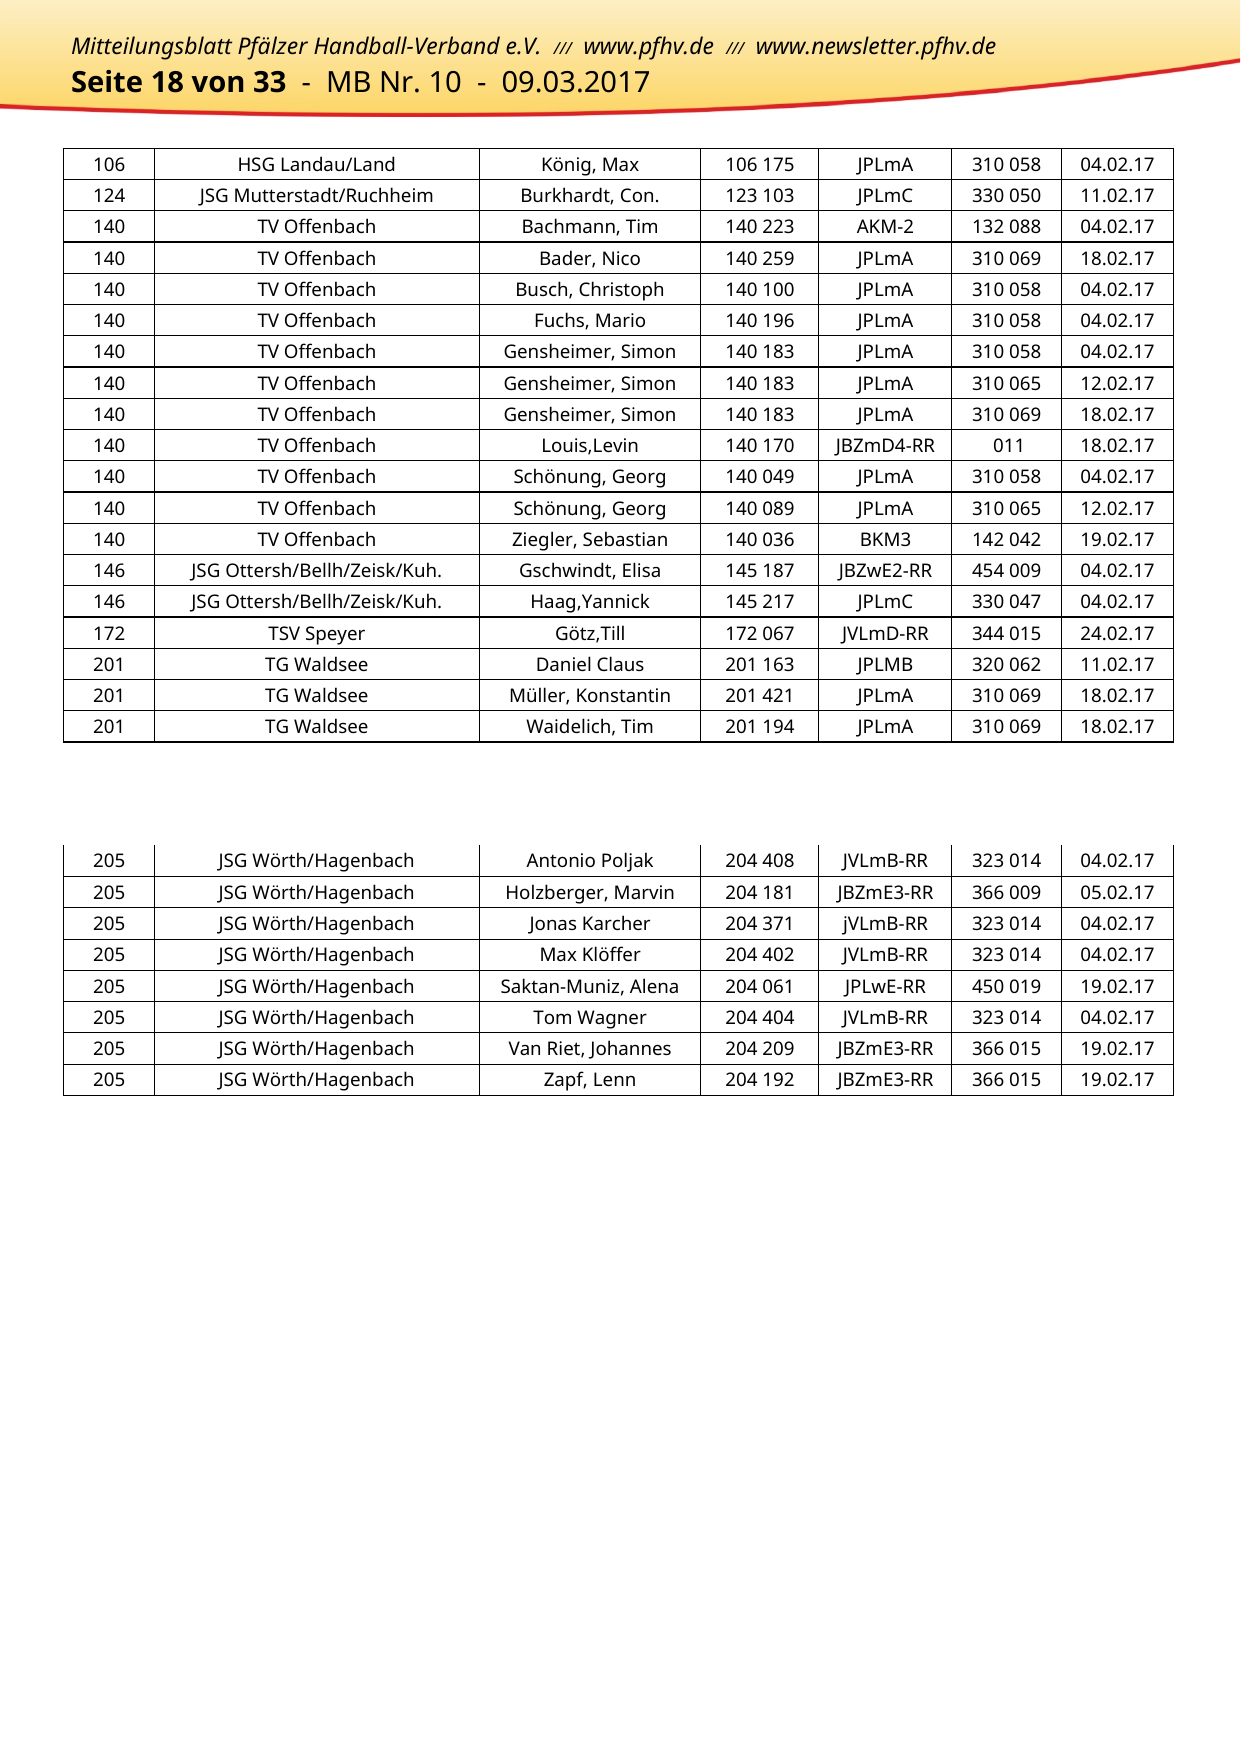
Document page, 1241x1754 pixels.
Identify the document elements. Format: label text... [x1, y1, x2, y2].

table_cell 204 192 [701, 1065, 818, 1095]
table_cell 140 049 [701, 461, 818, 491]
table_cell 04.02.17 [1062, 1002, 1173, 1032]
table_cell 344 015 [952, 618, 1061, 648]
table_cell Holzberger, Marvin [480, 877, 700, 907]
table_cell 140 [64, 430, 154, 460]
table_cell JPLmA [819, 493, 951, 523]
table_cell Gensheimer, Simon [480, 399, 700, 429]
table_cell 04.02.17 [1062, 149, 1173, 179]
table_cell 310 058 [952, 274, 1061, 304]
table_cell 04.02.17 [1062, 461, 1173, 491]
table_cell 19.02.17 [1062, 1065, 1173, 1095]
table_cell JSG Mutterstadt/Ruchheim [155, 180, 479, 210]
table_cell 12.02.17 [1062, 368, 1173, 398]
table_cell TV Offenbach [155, 399, 479, 429]
table_header Antonio Poljak [480, 845, 700, 876]
table_cell Fuchs, Mario [480, 305, 700, 335]
table_cell 205 [64, 940, 154, 970]
table_cell 145 217 [701, 586, 818, 616]
table_cell 18.02.17 [1062, 243, 1173, 273]
table_cell Bader, Nico [480, 243, 700, 273]
table_cell TG Waldsee [155, 649, 479, 679]
table_cell 04.02.17 [1062, 211, 1173, 241]
table_cell JSG Wörth/Hagenbach [155, 971, 479, 1001]
table_cell Müller, Konstantin [480, 680, 700, 710]
table_cell JPLmC [819, 586, 951, 616]
table_cell 204 209 [701, 1033, 818, 1063]
table_cell 330 047 [952, 586, 1061, 616]
table_cell 310 069 [952, 243, 1061, 273]
table_cell 140 [64, 274, 154, 304]
table_cell TV Offenbach [155, 461, 479, 491]
table_cell JSG Ottersh/Bellh/Zeisk/Kuh. [155, 586, 479, 616]
table_cell JVLmD-RR [819, 618, 951, 648]
table_cell 140 [64, 461, 154, 491]
table_cell 106 [64, 149, 154, 179]
table_cell Haag,Yannick [480, 586, 700, 616]
table_cell 140 183 [701, 368, 818, 398]
table_cell 11.02.17 [1062, 180, 1173, 210]
table_cell JBZmE3-RR [819, 877, 951, 907]
table_cell 142 042 [952, 524, 1061, 554]
table_cell 320 062 [952, 649, 1061, 679]
table_cell JBZmE3-RR [819, 1065, 951, 1095]
table_cell TV Offenbach [155, 336, 479, 366]
table_cell Gensheimer, Simon [480, 336, 700, 366]
table_cell 140 183 [701, 399, 818, 429]
table_cell 201 [64, 649, 154, 679]
table_cell Tom Wagner [480, 1002, 700, 1032]
table_cell Van Riet, Johannes [480, 1033, 700, 1063]
table_cell 310 058 [952, 336, 1061, 366]
table_cell TV Offenbach [155, 368, 479, 398]
table_cell TV Offenbach [155, 524, 479, 554]
table_cell JPLmA [819, 680, 951, 710]
table_cell 204 061 [701, 971, 818, 1001]
table_cell Bachmann, Tim [480, 211, 700, 241]
table_cell Daniel Claus [480, 649, 700, 679]
table_cell JPLwE-RR [819, 971, 951, 1001]
table_cell 132 088 [952, 211, 1061, 241]
table_cell 04.02.17 [1062, 940, 1173, 970]
table_cell TV Offenbach [155, 274, 479, 304]
table_cell Waidelich, Tim [480, 711, 700, 741]
table_cell 04.02.17 [1062, 336, 1173, 366]
table_cell 140 183 [701, 336, 818, 366]
table_cell 366 015 [952, 1065, 1061, 1095]
table_cell 172 067 [701, 618, 818, 648]
table_cell HSG Landau/Land [155, 149, 479, 179]
table_cell JBZwE2-RR [819, 555, 951, 585]
table_cell 145 187 [701, 555, 818, 585]
table_cell JSG Wörth/Hagenbach [155, 908, 479, 938]
table_cell 146 [64, 555, 154, 585]
table_cell TSV Speyer [155, 618, 479, 648]
table_cell 19.02.17 [1062, 524, 1173, 554]
table_cell 310 065 [952, 493, 1061, 523]
table_cell 201 421 [701, 680, 818, 710]
table_cell 140 100 [701, 274, 818, 304]
table_cell 201 [64, 711, 154, 741]
table_cell 310 065 [952, 368, 1061, 398]
table_cell TG Waldsee [155, 711, 479, 741]
table_cell 04.02.17 [1062, 305, 1173, 335]
table_cell TV Offenbach [155, 430, 479, 460]
table_cell 18.02.17 [1062, 399, 1173, 429]
table_cell JPLmA [819, 274, 951, 304]
table_cell JSG Wörth/Hagenbach [155, 940, 479, 970]
table_cell 04.02.17 [1062, 586, 1173, 616]
table_cell JPLmA [819, 399, 951, 429]
table_cell JPLmA [819, 336, 951, 366]
table_header JSG Wörth/Hagenbach [155, 845, 479, 876]
table_cell JPLmA [819, 461, 951, 491]
table_cell 12.02.17 [1062, 493, 1173, 523]
table_cell jVLmB-RR [819, 908, 951, 938]
table_cell JSG Wörth/Hagenbach [155, 1033, 479, 1063]
table_cell JBZmD4-RR [819, 430, 951, 460]
table_cell 140 170 [701, 430, 818, 460]
table_header 204 408 [701, 845, 818, 876]
table_cell TV Offenbach [155, 243, 479, 273]
table_cell 140 196 [701, 305, 818, 335]
table_cell Schönung, Georg [480, 493, 700, 523]
table_cell 04.02.17 [1062, 555, 1173, 585]
table_cell 140 [64, 243, 154, 273]
table_cell 140 036 [701, 524, 818, 554]
table_cell 172 [64, 618, 154, 648]
table_cell 310 058 [952, 305, 1061, 335]
table_cell JPLMB [819, 649, 951, 679]
table_cell JPLmA [819, 243, 951, 273]
table_cell 05.02.17 [1062, 877, 1173, 907]
table_cell Louis,Levin [480, 430, 700, 460]
table_cell JSG Wörth/Hagenbach [155, 1065, 479, 1095]
table_cell JSG Wörth/Hagenbach [155, 877, 479, 907]
table_cell 201 [64, 680, 154, 710]
table_cell 323 014 [952, 1002, 1061, 1032]
table_cell 201 194 [701, 711, 818, 741]
table_cell 205 [64, 908, 154, 938]
table_cell 310 058 [952, 149, 1061, 179]
table_cell 205 [64, 1033, 154, 1063]
table_cell 310 069 [952, 399, 1061, 429]
table_cell 330 050 [952, 180, 1061, 210]
table_cell BKM3 [819, 524, 951, 554]
table_cell 19.02.17 [1062, 971, 1173, 1001]
table_cell JSG Ottersh/Bellh/Zeisk/Kuh. [155, 555, 479, 585]
table_cell AKM-2 [819, 211, 951, 241]
table_cell JPLmA [819, 305, 951, 335]
table_cell JVLmB-RR [819, 940, 951, 970]
table_cell 323 014 [952, 940, 1061, 970]
table_cell Jonas Karcher [480, 908, 700, 938]
table_cell 140 [64, 524, 154, 554]
table_cell JVLmB-RR [819, 1002, 951, 1032]
table_cell JPLmC [819, 180, 951, 210]
table_cell 205 [64, 877, 154, 907]
table_cell 454 009 [952, 555, 1061, 585]
table_cell 205 [64, 1002, 154, 1032]
picture [0, 0, 1241, 117]
table_cell 18.02.17 [1062, 430, 1173, 460]
table_cell 140 259 [701, 243, 818, 273]
table_cell 123 103 [701, 180, 818, 210]
table_cell JSG Wörth/Hagenbach [155, 1002, 479, 1032]
table_header 323 014 [952, 845, 1061, 876]
table_cell Götz,Till [480, 618, 700, 648]
table_cell Burkhardt, Con. [480, 180, 700, 210]
table_cell Gschwindt, Elisa [480, 555, 700, 585]
table_cell 106 175 [701, 149, 818, 179]
table_cell TG Waldsee [155, 680, 479, 710]
table_cell JPLmA [819, 368, 951, 398]
table_cell Zapf, Lenn [480, 1065, 700, 1095]
table_cell 04.02.17 [1062, 274, 1173, 304]
table_cell TV Offenbach [155, 493, 479, 523]
table_cell 140 [64, 211, 154, 241]
table_cell 204 181 [701, 877, 818, 907]
table_cell 011 [952, 430, 1061, 460]
table_header 04.02.17 [1062, 845, 1173, 876]
table_cell 18.02.17 [1062, 711, 1173, 741]
table_cell 201 163 [701, 649, 818, 679]
table_cell 140 [64, 368, 154, 398]
table_cell 366 009 [952, 877, 1061, 907]
table_cell 140 [64, 336, 154, 366]
table_cell 366 015 [952, 1033, 1061, 1063]
table_cell König, Max [480, 149, 700, 179]
table_cell 205 [64, 1065, 154, 1095]
table_cell TV Offenbach [155, 305, 479, 335]
table_cell 140 223 [701, 211, 818, 241]
table_cell 124 [64, 180, 154, 210]
table_cell 310 058 [952, 461, 1061, 491]
table_header 205 [64, 845, 154, 876]
table_cell Saktan-Muniz, Alena [480, 971, 700, 1001]
table_cell 204 404 [701, 1002, 818, 1032]
table_cell 140 [64, 399, 154, 429]
table_cell 140 [64, 493, 154, 523]
table_cell 140 [64, 305, 154, 335]
table_cell Max Klöffer [480, 940, 700, 970]
table_cell 310 069 [952, 680, 1061, 710]
table_cell 204 371 [701, 908, 818, 938]
table_cell 310 069 [952, 711, 1061, 741]
table_cell 18.02.17 [1062, 680, 1173, 710]
table_cell 24.02.17 [1062, 618, 1173, 648]
table_cell Ziegler, Sebastian [480, 524, 700, 554]
table_cell Busch, Christoph [480, 274, 700, 304]
table_cell 450 019 [952, 971, 1061, 1001]
table_cell JBZmE3-RR [819, 1033, 951, 1063]
table_cell Gensheimer, Simon [480, 368, 700, 398]
table_cell JPLmA [819, 711, 951, 741]
table_cell 205 [64, 971, 154, 1001]
table_cell Schönung, Georg [480, 461, 700, 491]
table_cell 323 014 [952, 908, 1061, 938]
table_cell JPLmA [819, 149, 951, 179]
table_cell TV Offenbach [155, 211, 479, 241]
table_cell 04.02.17 [1062, 908, 1173, 938]
table_cell 204 402 [701, 940, 818, 970]
table_cell 11.02.17 [1062, 649, 1173, 679]
table_cell 19.02.17 [1062, 1033, 1173, 1063]
table_cell 140 089 [701, 493, 818, 523]
table_cell 146 [64, 586, 154, 616]
table_header JVLmB-RR [819, 845, 951, 876]
